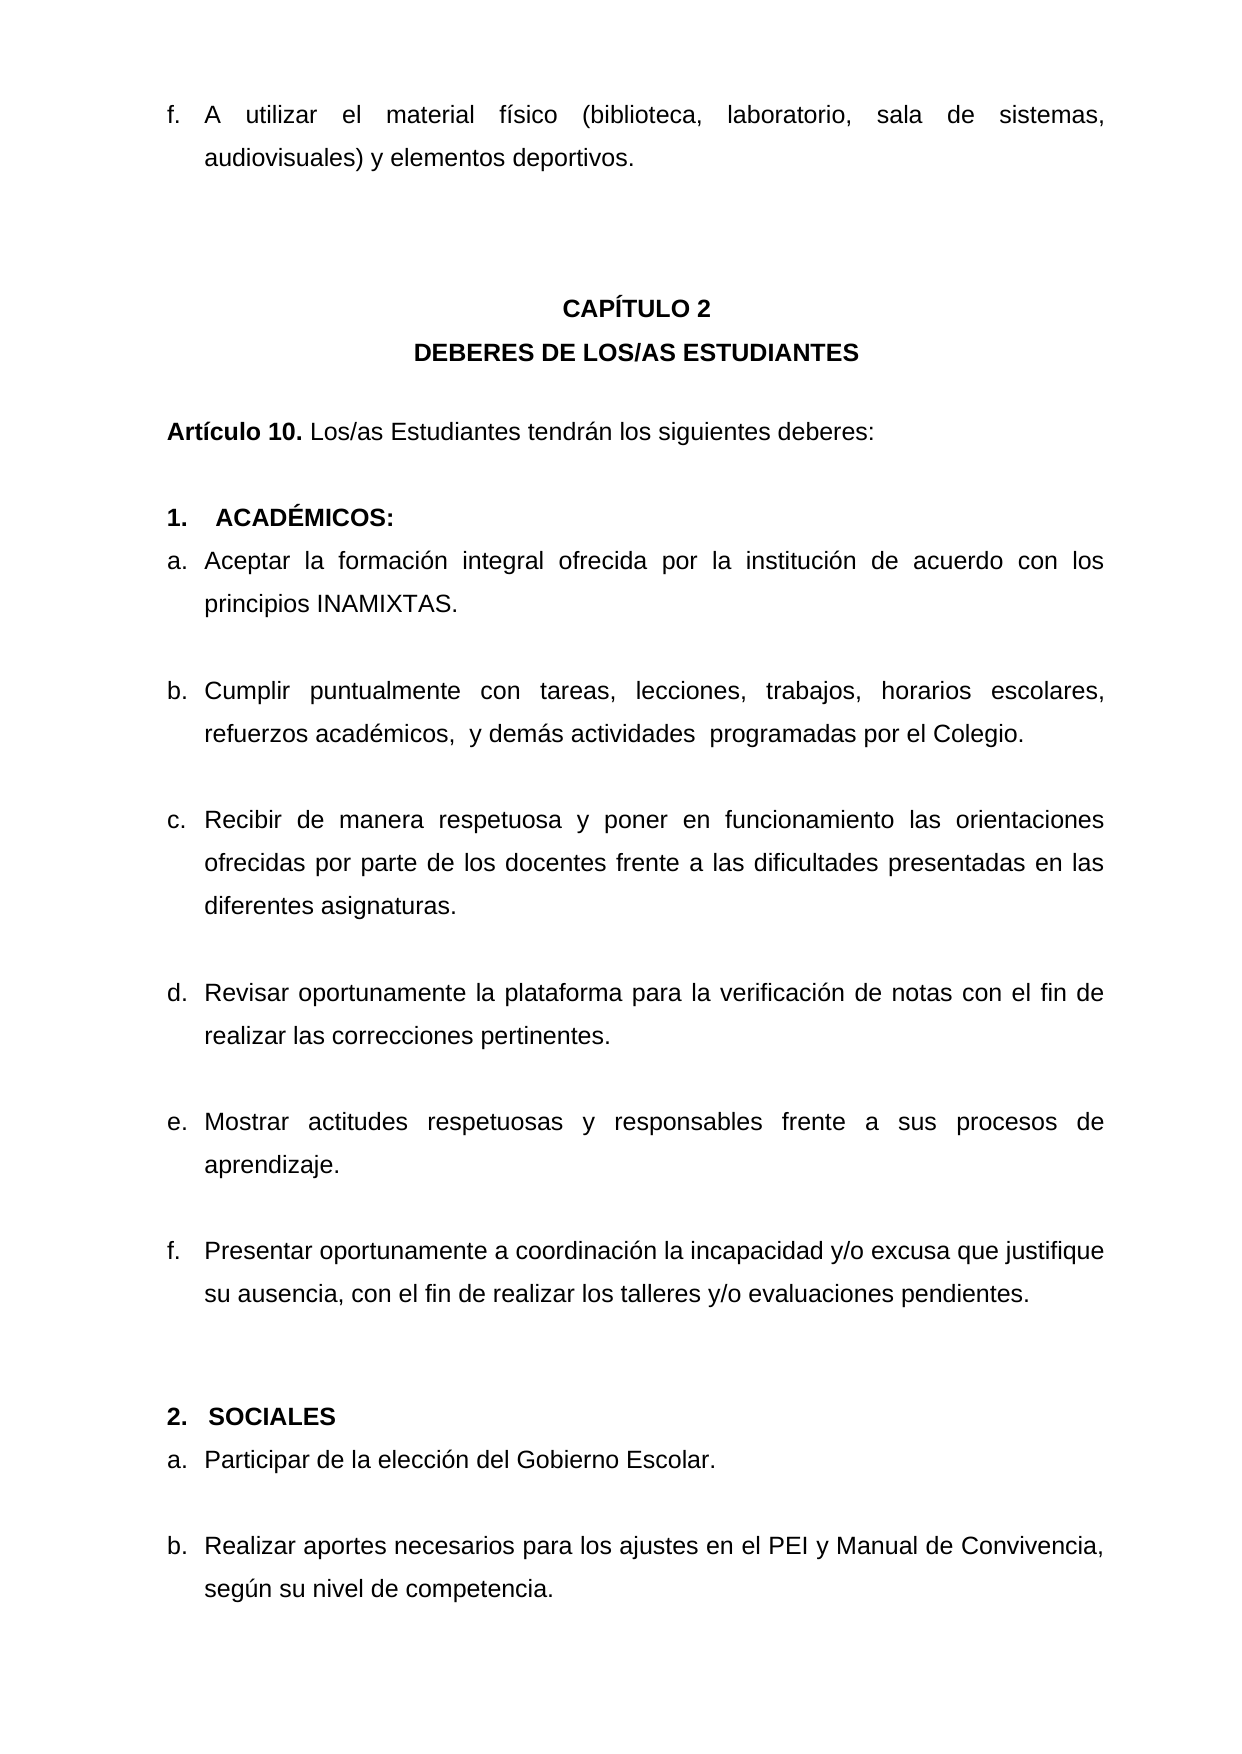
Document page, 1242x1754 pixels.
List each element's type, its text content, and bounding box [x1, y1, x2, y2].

list Presentar oportunamente a coordinación la incapacidad y/o excusa que justifique su ausencia, con el fin de realizar los talleres y/o evaluaciones pendientes. [167, 1236, 1106, 1308]
list Recibir de manera respetuosa y poner en funcionamiento las orientaciones ofrecidas por parte de los docentes frente a las dificultades presentadas en las diferentes asignaturas. [167, 805, 1106, 920]
text 2. SOCIALES [167, 1402, 1106, 1431]
list Revisar oportunamente la plataforma para la verificación de notas con el fin de realizar las correcciones pertinentes. [167, 978, 1106, 1049]
list Mostrar actitudes respetuosas y responsables frente a sus procesos de aprendizaje. [167, 1107, 1106, 1179]
text CAPÍTULO 2 [167, 294, 1106, 323]
list Cumplir puntualmente con tareas, lecciones, trabajos, horarios escolares, refuerzos académicos, y demás actividades programadas por el Colegio. [167, 676, 1106, 748]
text 1. ACADÉMICOS: [167, 503, 1106, 532]
list A utilizar el material físico (biblioteca, laboratorio, sala de sistemas, audiovisuales) y elementos deportivos. [167, 100, 1106, 172]
list Realizar aportes necesarios para los ajustes en el PEI y Manual de Convivencia, según su nivel de competencia. [167, 1531, 1106, 1603]
list Aceptar la formación integral ofrecida por la institución de acuerdo con los principios INAMIXTAS. [167, 546, 1106, 618]
list Participar de la elección del Gobierno Escolar. [167, 1445, 1106, 1474]
text DEBERES DE LOS/AS ESTUDIANTES [167, 337, 1106, 366]
text Artículo 10. Los/as Estudiantes tendrán los siguientes deberes: [167, 417, 1106, 446]
